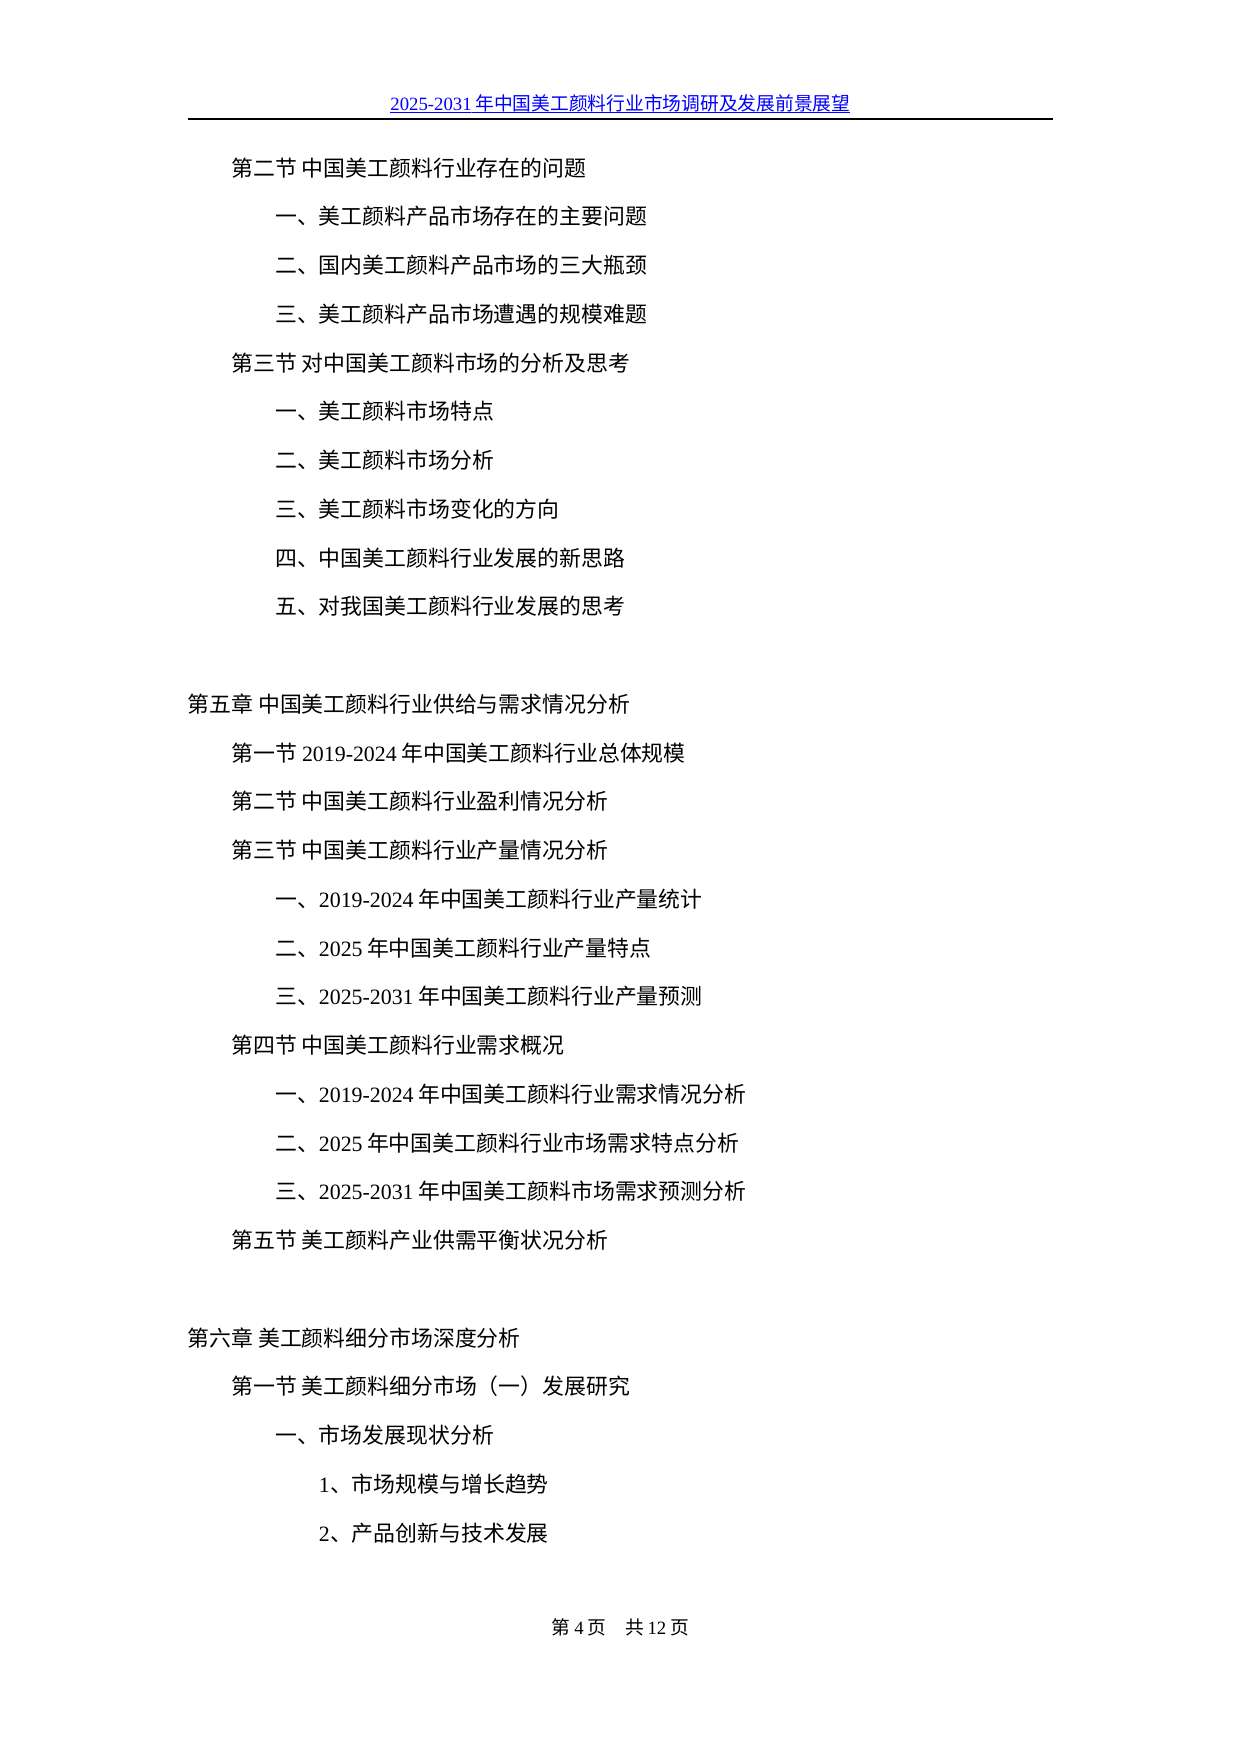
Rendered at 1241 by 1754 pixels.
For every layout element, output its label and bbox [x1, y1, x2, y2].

text [187, 150, 1053, 1548]
